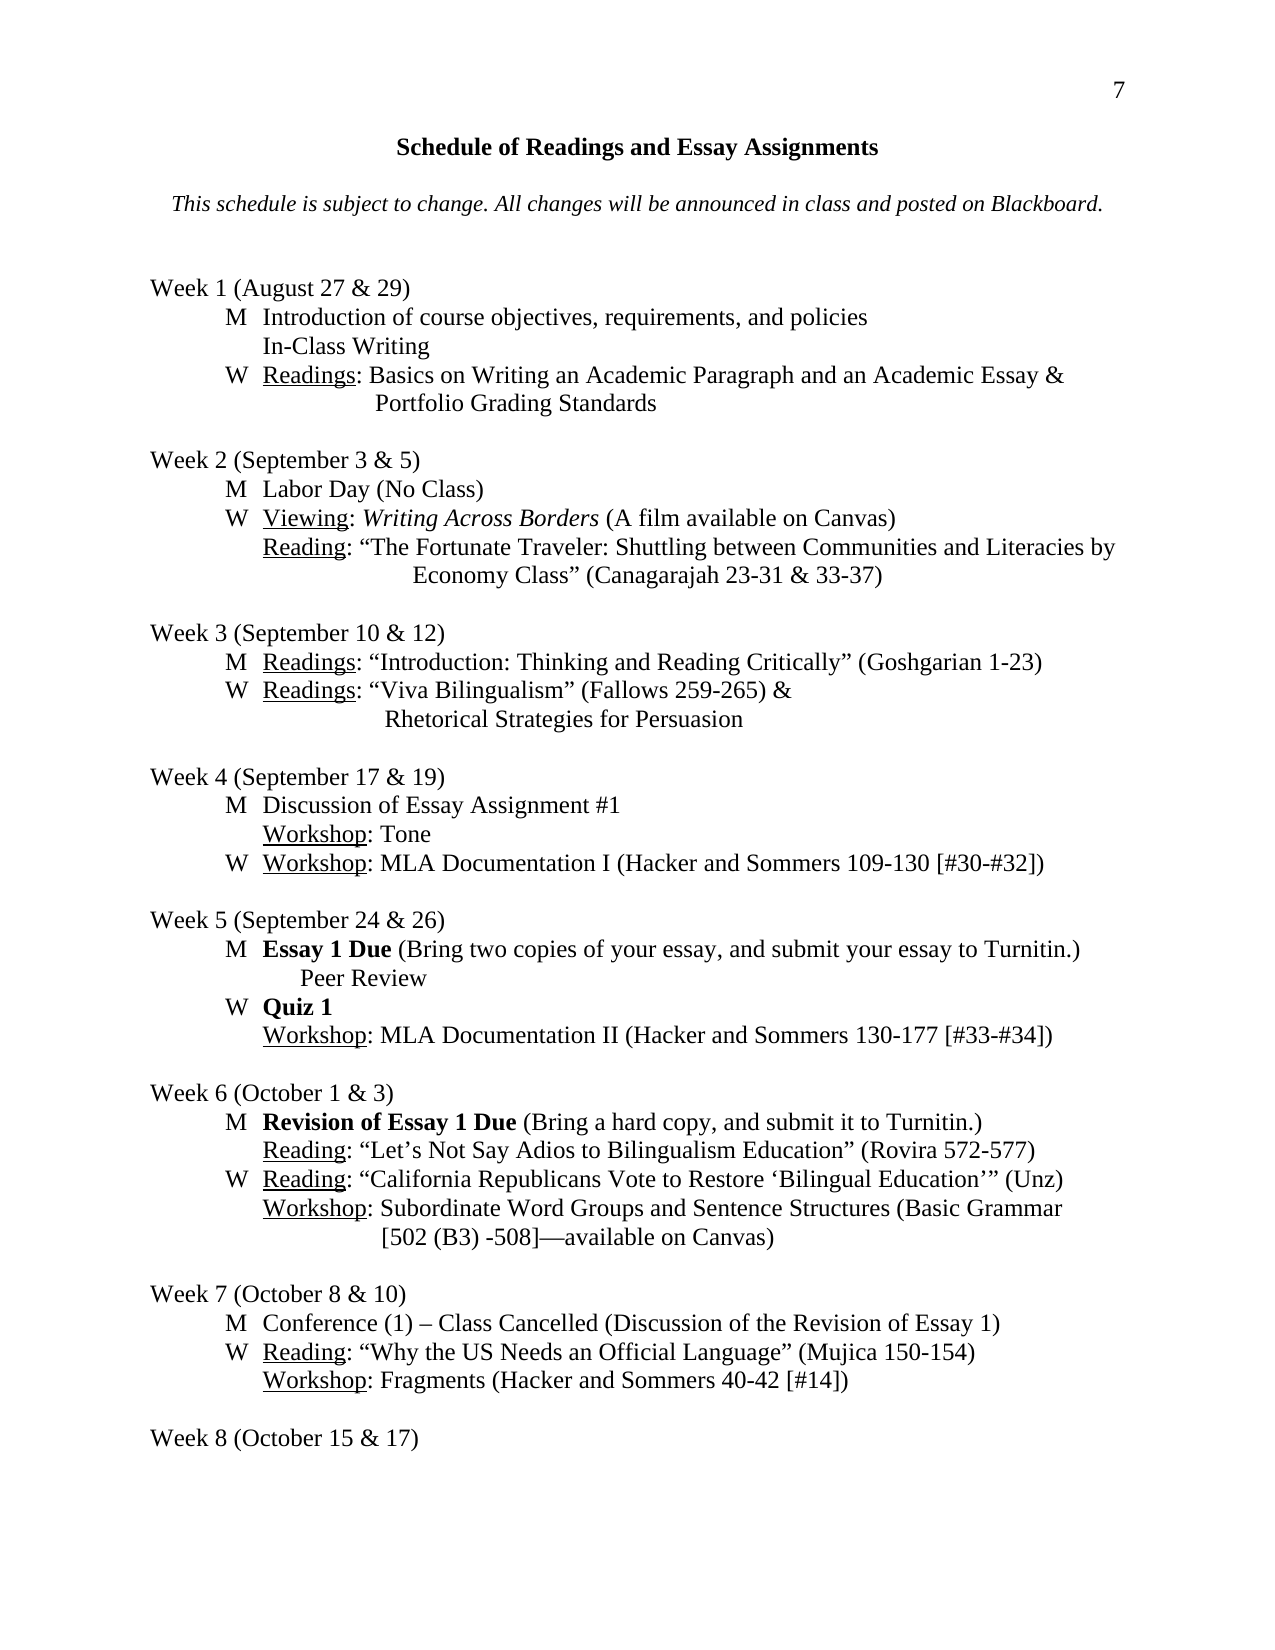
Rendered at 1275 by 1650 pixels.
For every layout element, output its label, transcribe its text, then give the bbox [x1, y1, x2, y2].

text M Readings: “Introduction: Thinking and Reading Critically” (Goshgarian 1-23) [150, 647, 1125, 676]
text W Workshop: MLA Documentation I (Hacker and Sommers 109-130 [#30-#32]) [150, 848, 1125, 877]
text Reading: “Let’s Not Say Adios to Bilingualism Education” (Rovira 572-577) [150, 1136, 1125, 1164]
text Workshop: MLA Documentation II (Hacker and Sommers 130-177 [#33-#34]) [150, 1021, 1125, 1049]
text W Reading: “California Republicans Vote to Restore ‘Bilingual Education’” (Unz) [150, 1164, 1137, 1193]
text Week 1 (August 27 & 29) [150, 273, 1125, 302]
text M Introduction of course objectives, requirements, and policies [150, 302, 1125, 331]
text Workshop: Fragments (Hacker and Sommers 40-42 [#14]) [262, 1366, 1125, 1394]
text Week 8 (October 15 & 17) [150, 1423, 1125, 1452]
text Rhetorical Strategies for Persuasion [150, 704, 1125, 733]
text M Labor Day (No Class) [159, 474, 1125, 503]
text [502 (B3) -508]—available on Canvas) [150, 1222, 1125, 1251]
text In-Class Writing [150, 331, 1125, 360]
text Week 5 (September 24 & 26) [150, 906, 1125, 934]
text W Reading: “Why the US Needs an Official Language” (Mujica 150-154) [150, 1337, 1137, 1366]
text W Readings: Basics on Writing an Academic Paragraph and an Academic Essay & [159, 360, 1125, 388]
text M Conference (1) – Class Cancelled (Discussion of the Revision of Essay 1) [150, 1308, 1137, 1337]
text Workshop: Tone [150, 819, 1125, 848]
text W Quiz 1 [150, 992, 1125, 1021]
text This schedule is subject to change. All changes will be announced in class and posted on Blackboard. [150, 189, 1125, 216]
text W Viewing: Writing Across Borders (A film available on Canvas) [150, 503, 1125, 532]
text M Discussion of Essay Assignment #1 [150, 791, 1125, 819]
text Week 7 (October 8 & 10) [150, 1279, 1125, 1308]
text Workshop: Subordinate Word Groups and Sentence Structures (Basic Grammar [150, 1193, 1125, 1222]
text Week 4 (September 17 & 19) [150, 762, 1125, 791]
text Week 6 (October 1 & 3) [150, 1078, 1125, 1107]
text Week 2 (September 3 & 5) [150, 446, 1125, 474]
text Schedule of Readings and Essay Assignments [150, 132, 1125, 161]
text M Revision of Essay 1 Due (Bring a hard copy, and submit it to Turnitin.) [150, 1107, 1125, 1136]
text Week 3 (September 10 & 12) [150, 618, 1125, 647]
text M Essay 1 Due (Bring two copies of your essay, and submit your essay to Turnitin.) Peer Review [150, 934, 1125, 992]
text Portfolio Grading Standards [150, 388, 1125, 417]
text W Readings: “Viva Bilingualism” (Fallows 259-265) & [150, 676, 1125, 704]
text Reading: “The Fortunate Traveler: Shuttling between Communities and Literacies by Economy Class” (Canagarajah 23-31 & 33-37) [150, 532, 1125, 589]
